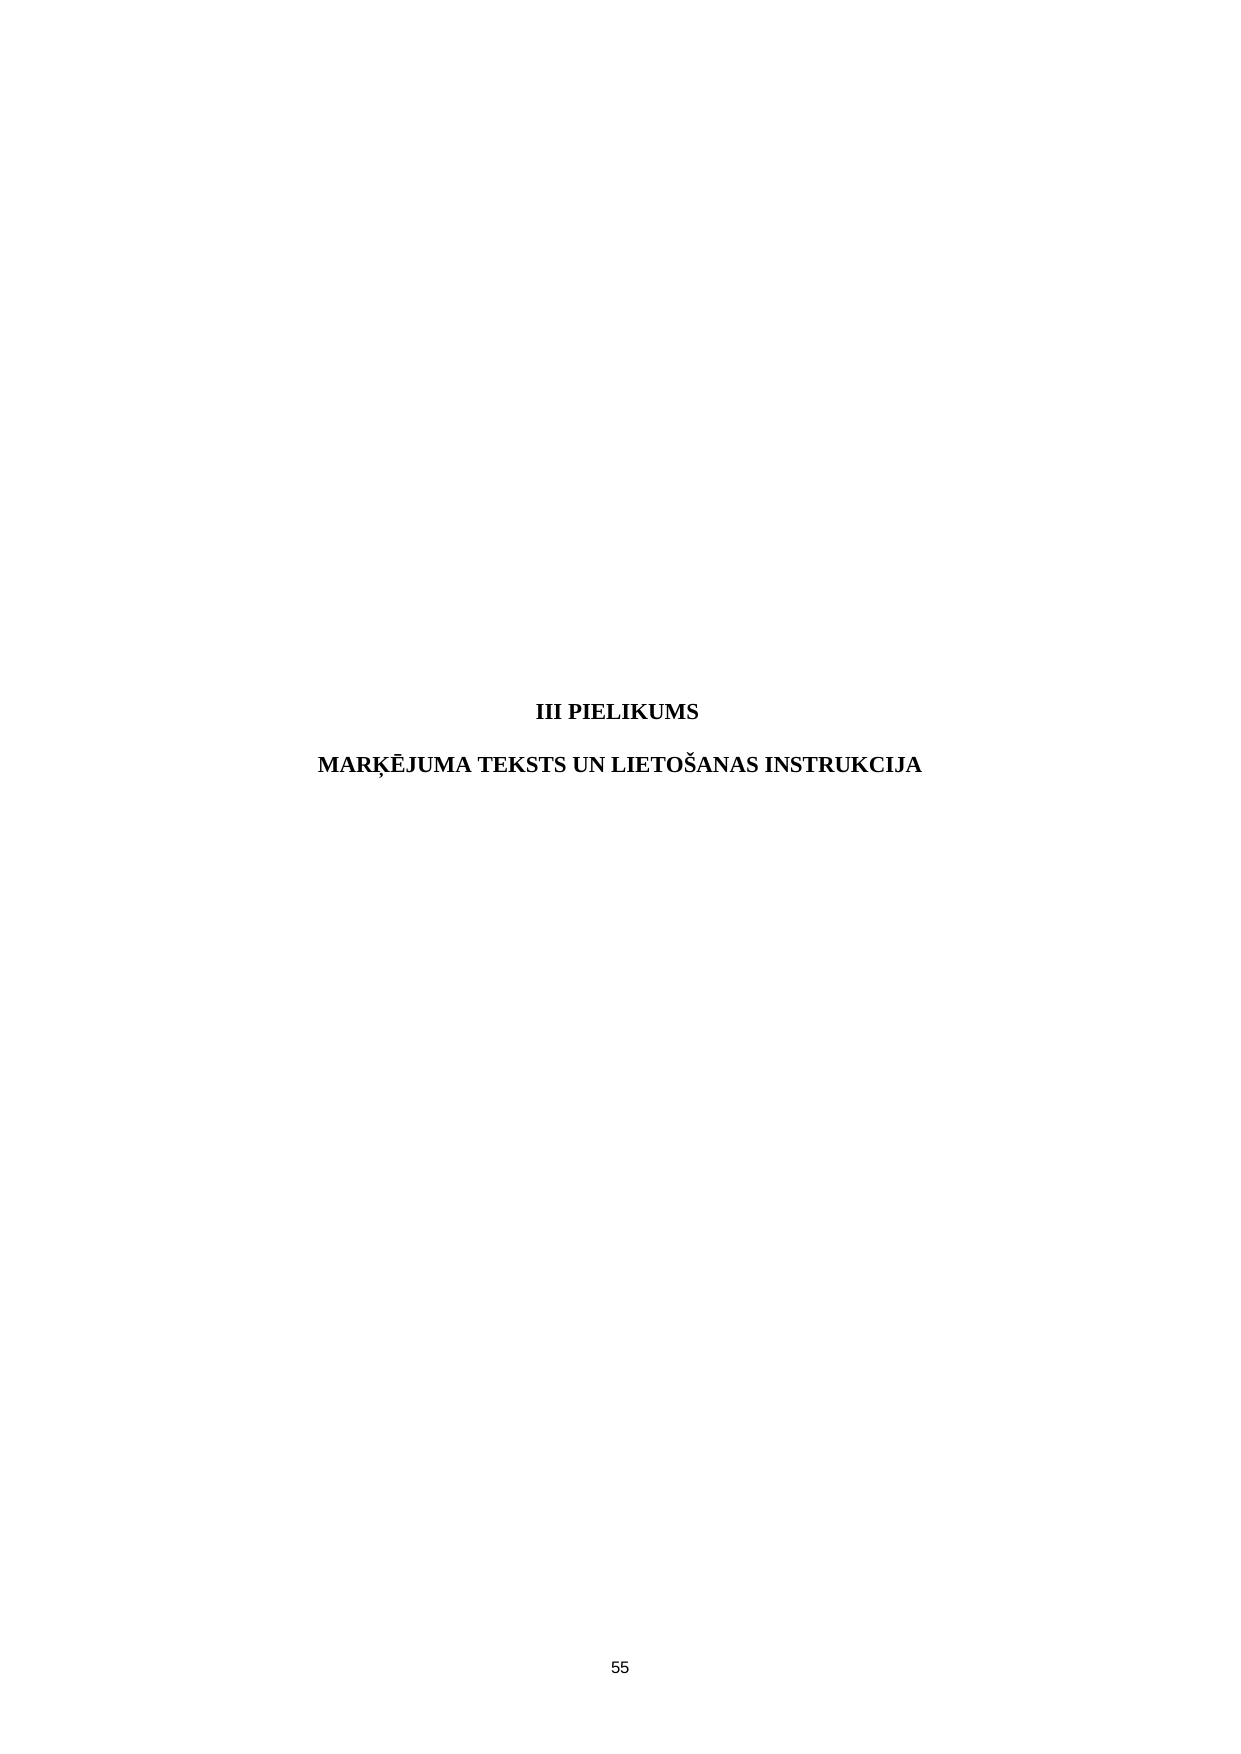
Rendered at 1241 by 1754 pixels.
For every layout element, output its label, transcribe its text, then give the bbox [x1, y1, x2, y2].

text MARĶĒJUMA TEKSTS UN LIETOŠANAS INSTRUKCIJA [148, 751, 1092, 777]
text III PIELIKUMS [148, 698, 1092, 724]
